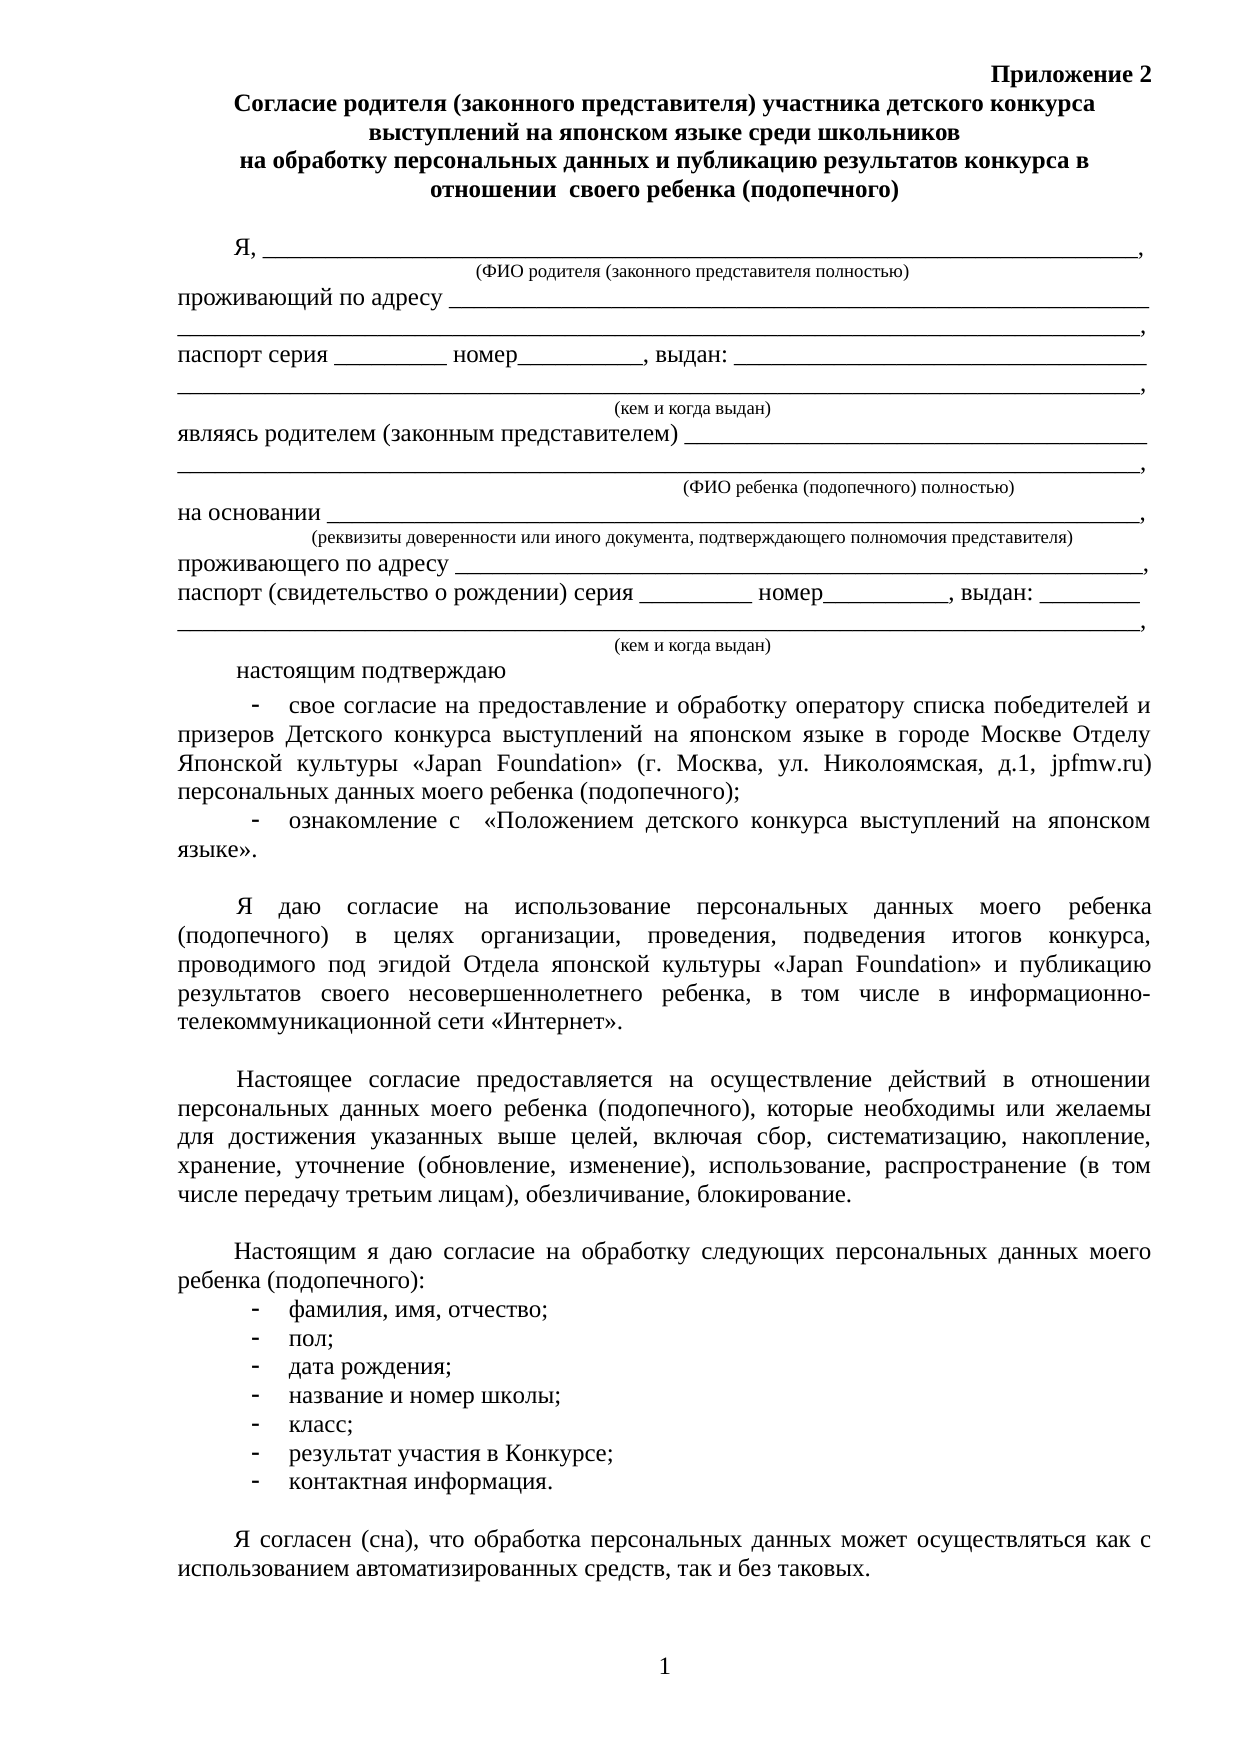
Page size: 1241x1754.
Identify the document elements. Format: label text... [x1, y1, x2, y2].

list фамилия, имя, отчество; [177, 1294, 1152, 1323]
text (ФИО ребенка (подопечного) полностью) [472, 476, 1152, 497]
text _____________________________________________________________________________, [177, 311, 1152, 339]
text являясь родителем (законным представителем) _____________________________________ _____________________________________________________________________________, [177, 418, 1152, 476]
text паспорт серия _________ номер__________, выдан: _________________________________ [177, 339, 1152, 368]
list результат участия в Конкурсе; [177, 1438, 1152, 1466]
text проживающего по адресу _______________________________________________________, [177, 548, 1152, 577]
text настоящим подтверждаю [177, 656, 1152, 684]
text Настоящим я даю согласие на обработку следующих персональных данных моего ребенка (подопечного): [177, 1236, 1152, 1294]
list название и номер школы; [177, 1380, 1152, 1409]
list пол; [177, 1323, 1152, 1351]
text Я, ______________________________________________________________________, [177, 232, 1152, 260]
list класс; [177, 1409, 1152, 1438]
text (ФИО родителя (законного представителя полностью) [177, 260, 1152, 282]
text Я даю согласие на использование персональных данных моего ребенка (подопечного) в целях организации, проведения, подведения итогов конкурса, проводимого под эгидой Отдела японской культуры «Japan Foundation» и публикацию результатов своего несовершеннолетнего ребенка, в том числе в информационно-телекоммуникационной сети «Интернет». [177, 891, 1152, 1035]
text паспорт (свидетельство о рождении) серия _________ номер__________, выдан: ________ [177, 577, 1152, 605]
text (кем и когда выдан) [177, 397, 1152, 418]
list свое согласие на предоставление и обработку оператору списка победителей и призеров Детского конкурса выступлений на японском языке в городе Москве Отделу Японской культуры «Japan Foundation» (г. Москва, ул. Николоямская, д.1, jpfmw.ru) персональных данных моего ребенка (подопечного); [177, 690, 1152, 805]
text Приложение 2 [177, 59, 1152, 88]
list дата рождения; [177, 1351, 1152, 1380]
text Настоящее согласие предоставляется на осуществление действий в отношении персональных данных моего ребенка (подопечного), которые необходимы или желаемы для достижения указанных выше целей, включая сбор, систематизацию, накопление, хранение, уточнение (обновление, изменение), использование, распространение (в том числе передачу третьим лицам), обезличивание, блокирование. [177, 1064, 1152, 1208]
text (реквизиты доверенности или иного документа, подтверждающего полномочия представителя) [177, 526, 1152, 548]
text Я согласен (сна), что обработка персональных данных может осуществляться как с использованием автоматизированных средств, так и без таковых. [177, 1524, 1152, 1581]
text _____________________________________________________________________________, [177, 368, 1152, 397]
text Согласие родителя (законного представителя) участника детского конкурса выступлений на японском языке среди школьников [177, 88, 1152, 145]
text _____________________________________________________________________________, [177, 605, 1152, 634]
list контактная информация. [177, 1466, 1152, 1495]
text (кем и когда выдан) [177, 634, 1152, 656]
text на обработку персональных данных и публикацию результатов конкурса в отношении своего ребенка (подопечного) [177, 145, 1152, 203]
list ознакомление с «Положением детского конкурса выступлений на японском языке». [177, 805, 1152, 863]
text на основании _________________________________________________________________, [177, 497, 1152, 526]
text проживающий по адресу ________________________________________________________ [177, 282, 1152, 311]
